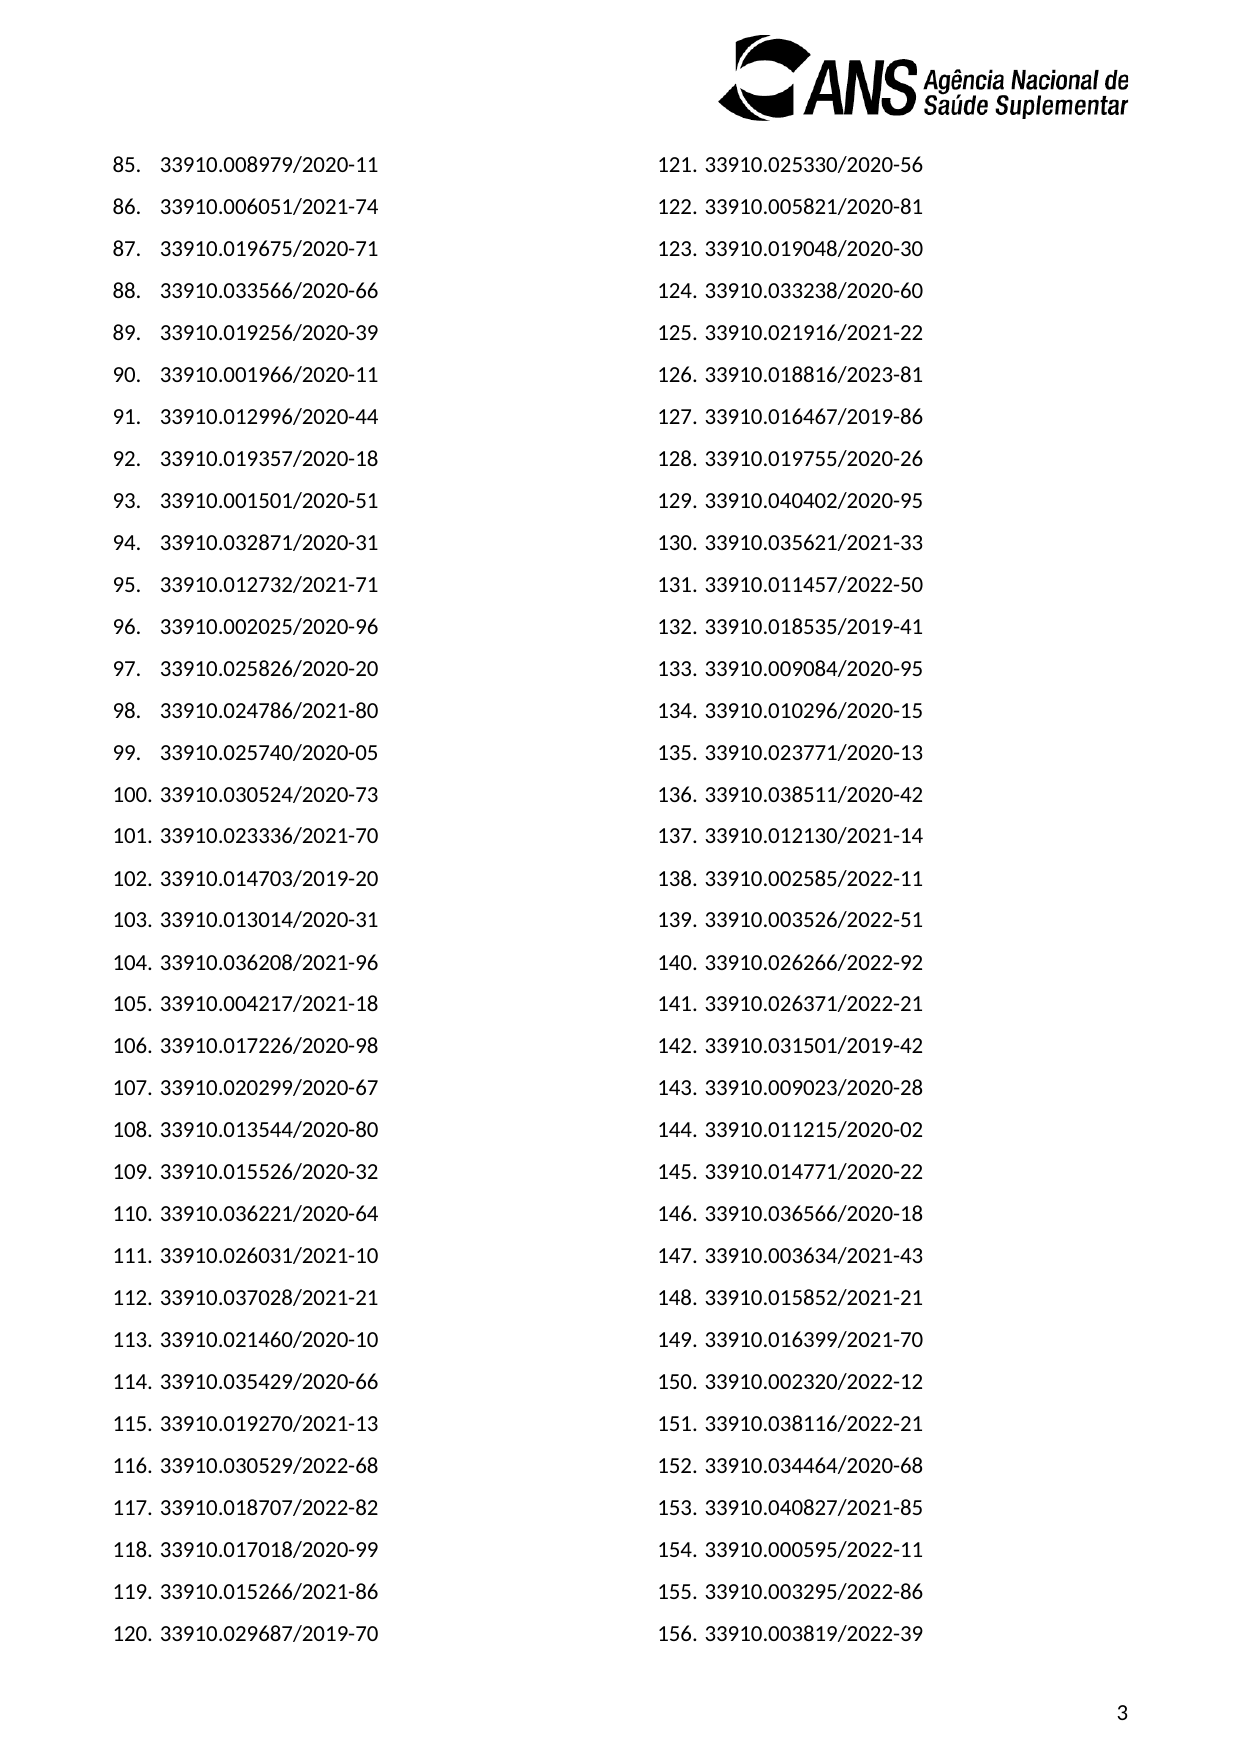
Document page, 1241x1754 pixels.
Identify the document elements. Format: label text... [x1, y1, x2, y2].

text 103. 33910.013014/2020-31 [112, 906, 583, 934]
text 133. 33910.009084/2020-95 [657, 654, 1128, 682]
text 89. 33910.019256/2020-39 [112, 318, 583, 346]
text 124. 33910.033238/2020-60 [657, 276, 1128, 304]
text 99. 33910.025740/2020-05 [112, 738, 583, 766]
text 153. 33910.040827/2021-85 [657, 1493, 1128, 1521]
text 126. 33910.018816/2023-81 [657, 360, 1128, 388]
text 135. 33910.023771/2020-13 [657, 738, 1128, 766]
text 147. 33910.003634/2021-43 [657, 1241, 1128, 1269]
text 86. 33910.006051/2021-74 [112, 192, 583, 220]
text 117. 33910.018707/2022-82 [112, 1493, 583, 1521]
text 137. 33910.012130/2021-14 [657, 822, 1128, 850]
text 122. 33910.005821/2020-81 [657, 192, 1128, 220]
text 119. 33910.015266/2021-86 [112, 1577, 583, 1605]
text 94. 33910.032871/2020-31 [112, 528, 583, 556]
text 85. 33910.008979/2020-11 [112, 150, 583, 178]
text 87. 33910.019675/2020-71 [112, 234, 583, 262]
text 138. 33910.002585/2022-11 [657, 864, 1128, 892]
text 98. 33910.024786/2021-80 [112, 696, 583, 724]
text 97. 33910.025826/2020-20 [112, 654, 583, 682]
text 123. 33910.019048/2020-30 [657, 234, 1128, 262]
picture [718, 35, 1129, 121]
text 148. 33910.015852/2021-21 [657, 1283, 1128, 1311]
text 150. 33910.002320/2022-12 [657, 1367, 1128, 1395]
text 92. 33910.019357/2020-18 [112, 444, 583, 472]
text 110. 33910.036221/2020-64 [112, 1199, 583, 1227]
text 128. 33910.019755/2020-26 [657, 444, 1128, 472]
text 156. 33910.003819/2022-39 [657, 1619, 1128, 1647]
text 101. 33910.023336/2021-70 [112, 822, 583, 850]
text 129. 33910.040402/2020-95 [657, 486, 1128, 514]
text 93. 33910.001501/2020-51 [112, 486, 583, 514]
text 136. 33910.038511/2020-42 [657, 780, 1128, 808]
text 125. 33910.021916/2021-22 [657, 318, 1128, 346]
text 95. 33910.012732/2021-71 [112, 570, 583, 598]
text 111. 33910.026031/2021-10 [112, 1241, 583, 1269]
text 113. 33910.021460/2020-10 [112, 1325, 583, 1353]
text 108. 33910.013544/2020-80 [112, 1116, 583, 1143]
text 143. 33910.009023/2020-28 [657, 1073, 1128, 1102]
text 132. 33910.018535/2019-41 [657, 612, 1128, 640]
text 149. 33910.016399/2021-70 [657, 1325, 1128, 1353]
text 105. 33910.004217/2021-18 [112, 989, 583, 1018]
text 106. 33910.017226/2020-98 [112, 1032, 583, 1059]
text 114. 33910.035429/2020-66 [112, 1367, 583, 1395]
text 142. 33910.031501/2019-42 [657, 1032, 1128, 1059]
text 152. 33910.034464/2020-68 [657, 1451, 1128, 1479]
text 116. 33910.030529/2022-68 [112, 1451, 583, 1479]
text 144. 33910.011215/2020-02 [657, 1116, 1128, 1143]
text 100. 33910.030524/2020-73 [112, 780, 583, 808]
text 118. 33910.017018/2020-99 [112, 1535, 583, 1563]
text 120. 33910.029687/2019-70 [112, 1619, 583, 1647]
text 154. 33910.000595/2022-11 [657, 1535, 1128, 1563]
text 130. 33910.035621/2021-33 [657, 528, 1128, 556]
text 91. 33910.012996/2020-44 [112, 402, 583, 430]
text 115. 33910.019270/2021-13 [112, 1409, 583, 1437]
text 112. 33910.037028/2021-21 [112, 1283, 583, 1311]
text 145. 33910.014771/2020-22 [657, 1157, 1128, 1186]
text 96. 33910.002025/2020-96 [112, 612, 583, 640]
text 141. 33910.026371/2022-21 [657, 989, 1128, 1018]
text 155. 33910.003295/2022-86 [657, 1577, 1128, 1605]
text 131. 33910.011457/2022-50 [657, 570, 1128, 598]
text 90. 33910.001966/2020-11 [112, 360, 583, 388]
text 104. 33910.036208/2021-96 [112, 948, 583, 976]
text 134. 33910.010296/2020-15 [657, 696, 1128, 724]
text 121. 33910.025330/2020-56 [657, 150, 1128, 178]
text 140. 33910.026266/2022-92 [657, 948, 1128, 976]
text 146. 33910.036566/2020-18 [657, 1199, 1128, 1227]
text 139. 33910.003526/2022-51 [657, 906, 1128, 934]
text 151. 33910.038116/2022-21 [657, 1409, 1128, 1437]
text 127. 33910.016467/2019-86 [657, 402, 1128, 430]
text 102. 33910.014703/2019-20 [112, 864, 583, 892]
text 88. 33910.033566/2020-66 [112, 276, 583, 304]
text 107. 33910.020299/2020-67 [112, 1073, 583, 1102]
text 109. 33910.015526/2020-32 [112, 1157, 583, 1186]
